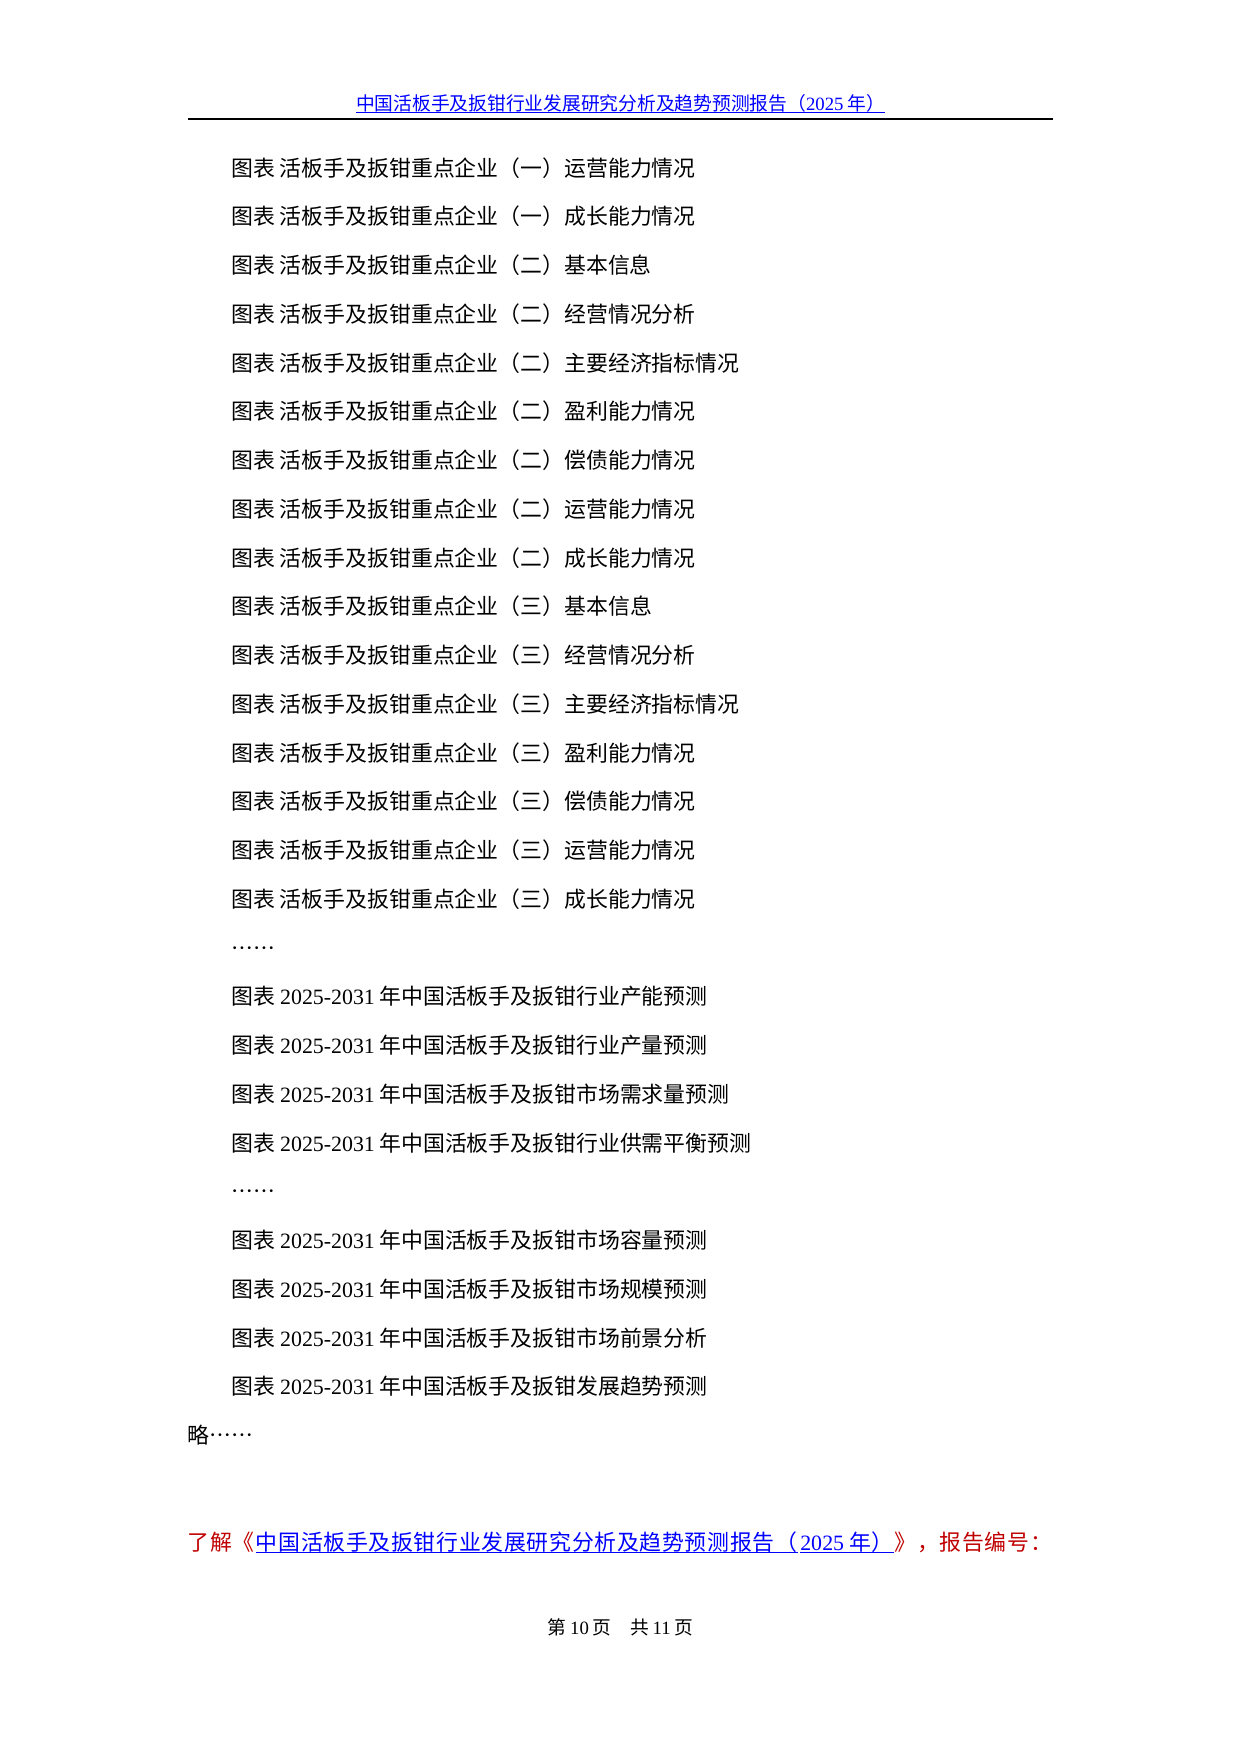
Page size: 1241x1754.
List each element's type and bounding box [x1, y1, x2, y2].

text [187, 1524, 1053, 1557]
text [187, 150, 1053, 1450]
